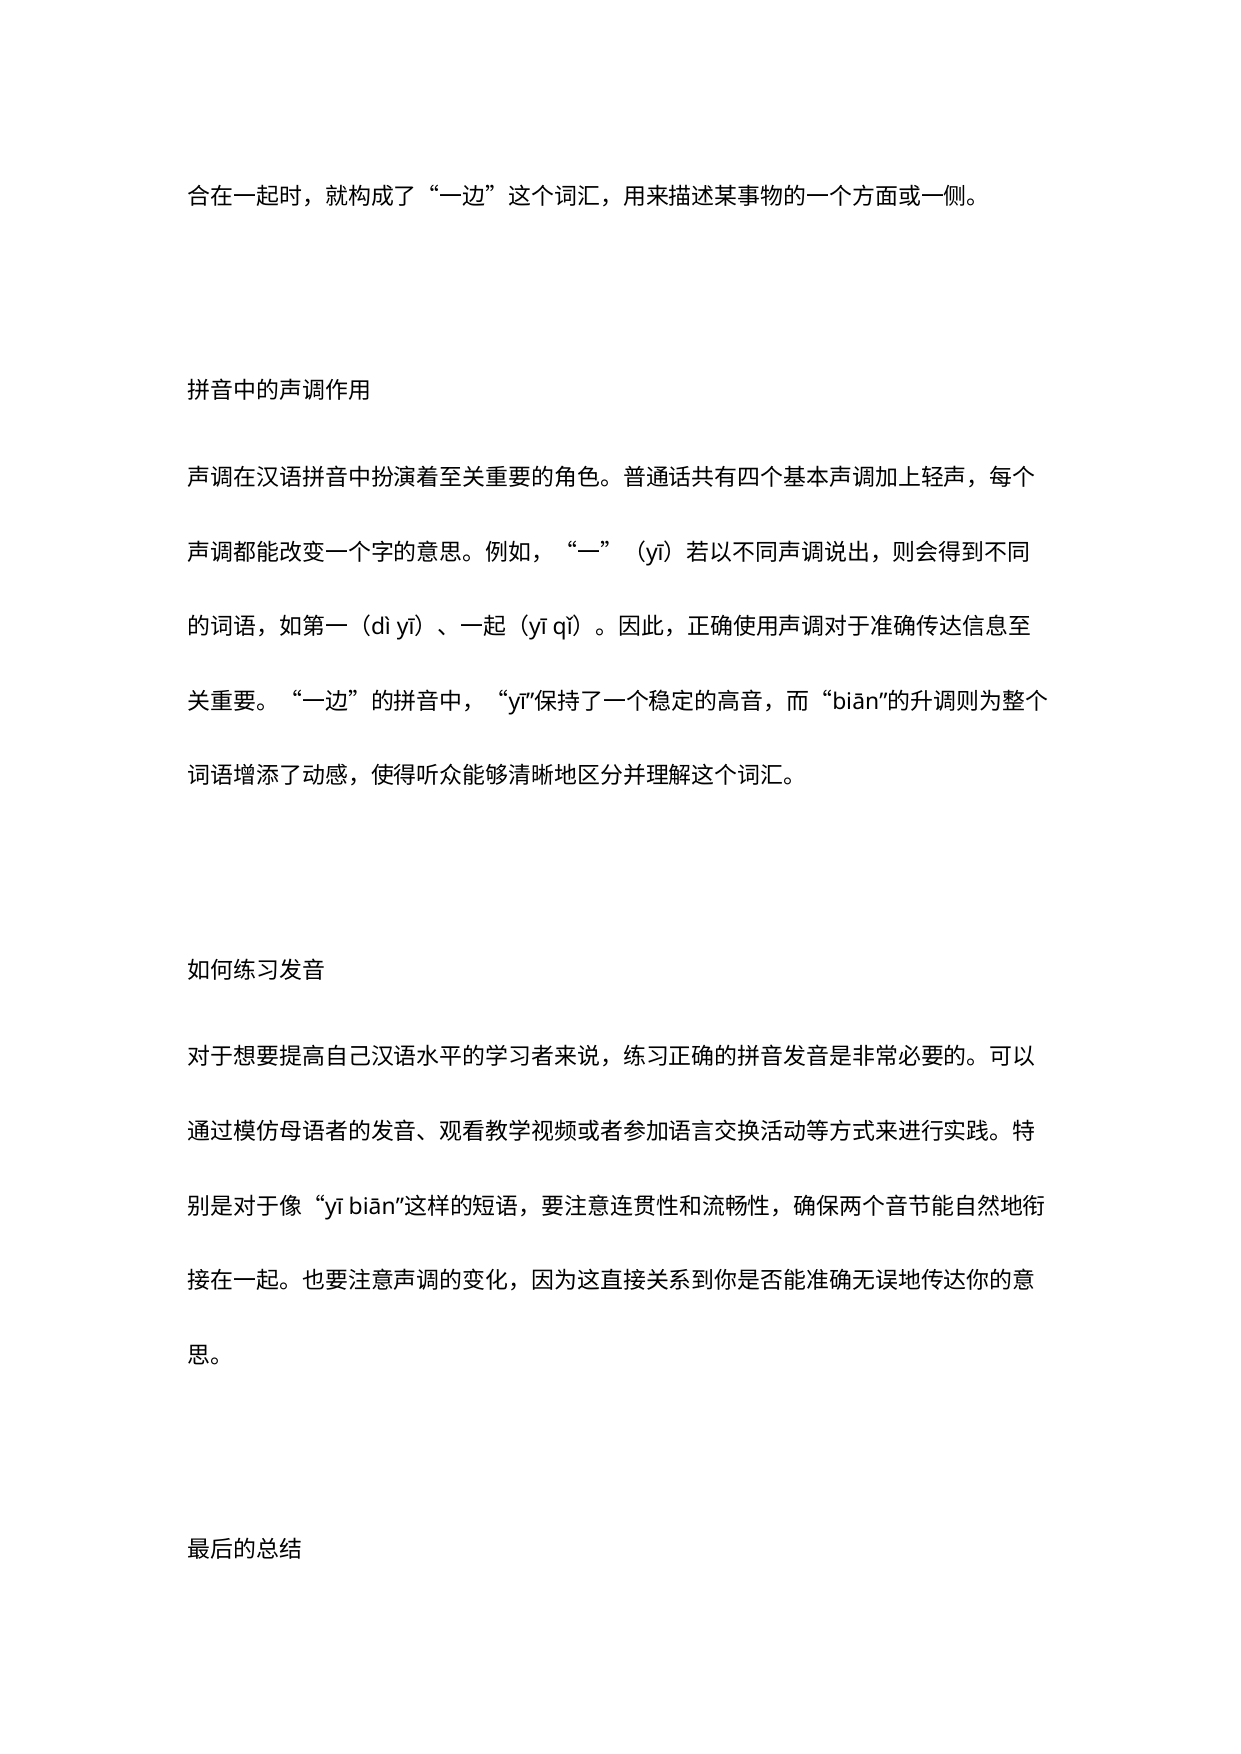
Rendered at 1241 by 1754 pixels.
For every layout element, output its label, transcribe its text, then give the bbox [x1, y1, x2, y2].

text 声调在汉语拼音中扮演着至关重要的角色。普通话共有四个基本声调加上轻声，每个声调都能改变一个字的意思。例如，“一”（yī）若以不同声调说出，则会得到不同的词语，如第一（dì yī）、一起（yī qǐ）。因此，正确使用声调对于准确传达信息至关重要。“一边”的拼音中，“yī”保持了一个稳定的高音，而“biān”的升调则为整个词语增添了动感，使得听众能够清晰地区分并理解这个词汇。 [187, 443, 1053, 807]
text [187, 162, 1053, 227]
text 拼音中的声调作用 [187, 356, 1053, 421]
text 最后的总结 [187, 1515, 1053, 1580]
text 如何练习发音 [187, 936, 1053, 1001]
text 对于想要提高自己汉语水平的学习者来说，练习正确的拼音发音是非常必要的。可以通过模仿母语者的发音、观看教学视频或者参加语言交换活动等方式来进行实践。特别是对于像“yī biān”这样的短语，要注意连贯性和流畅性，确保两个音节能自然地衔接在一起。也要注意声调的变化，因为这直接关系到你是否能准确无误地传达你的意思。 [187, 1022, 1053, 1386]
